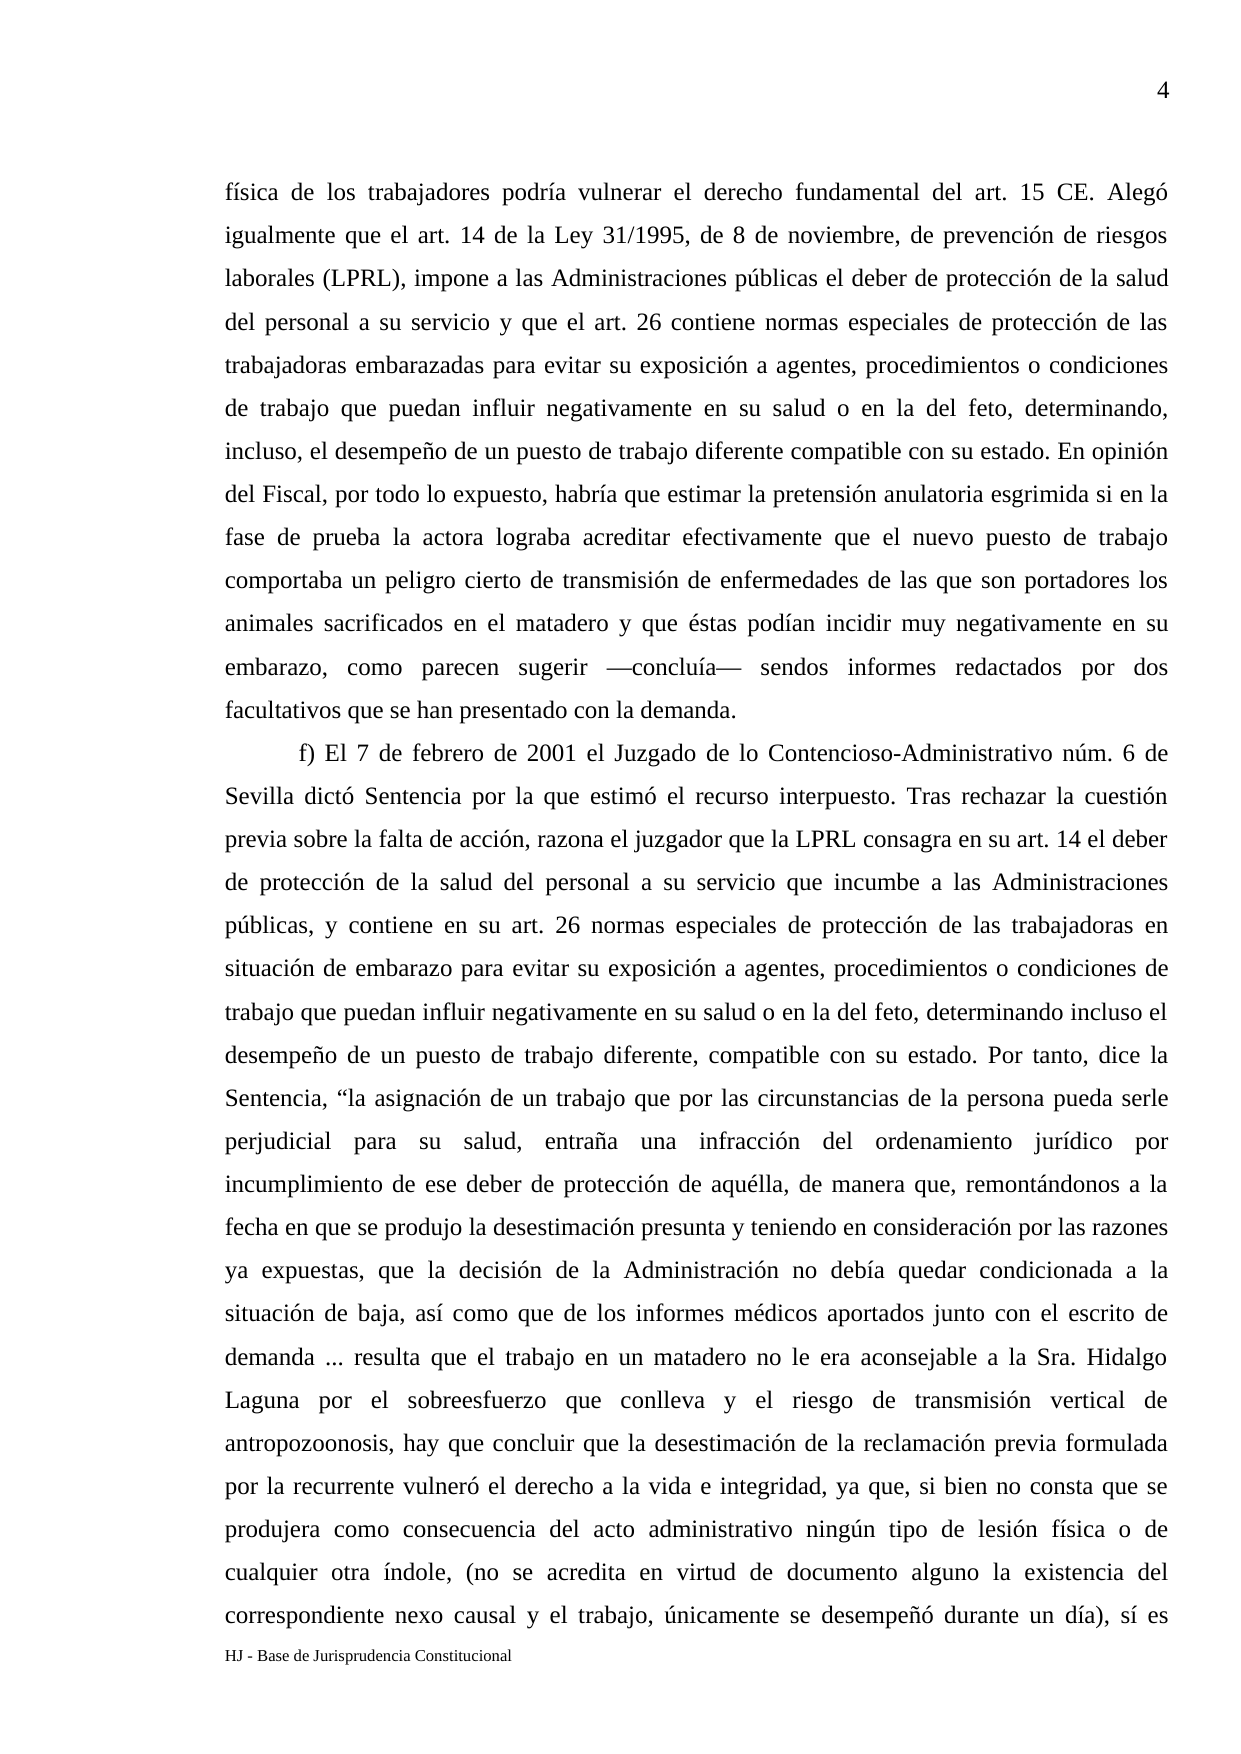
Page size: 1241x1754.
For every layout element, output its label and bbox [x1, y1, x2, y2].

text [224, 738, 1169, 1629]
text [224, 177, 1169, 723]
